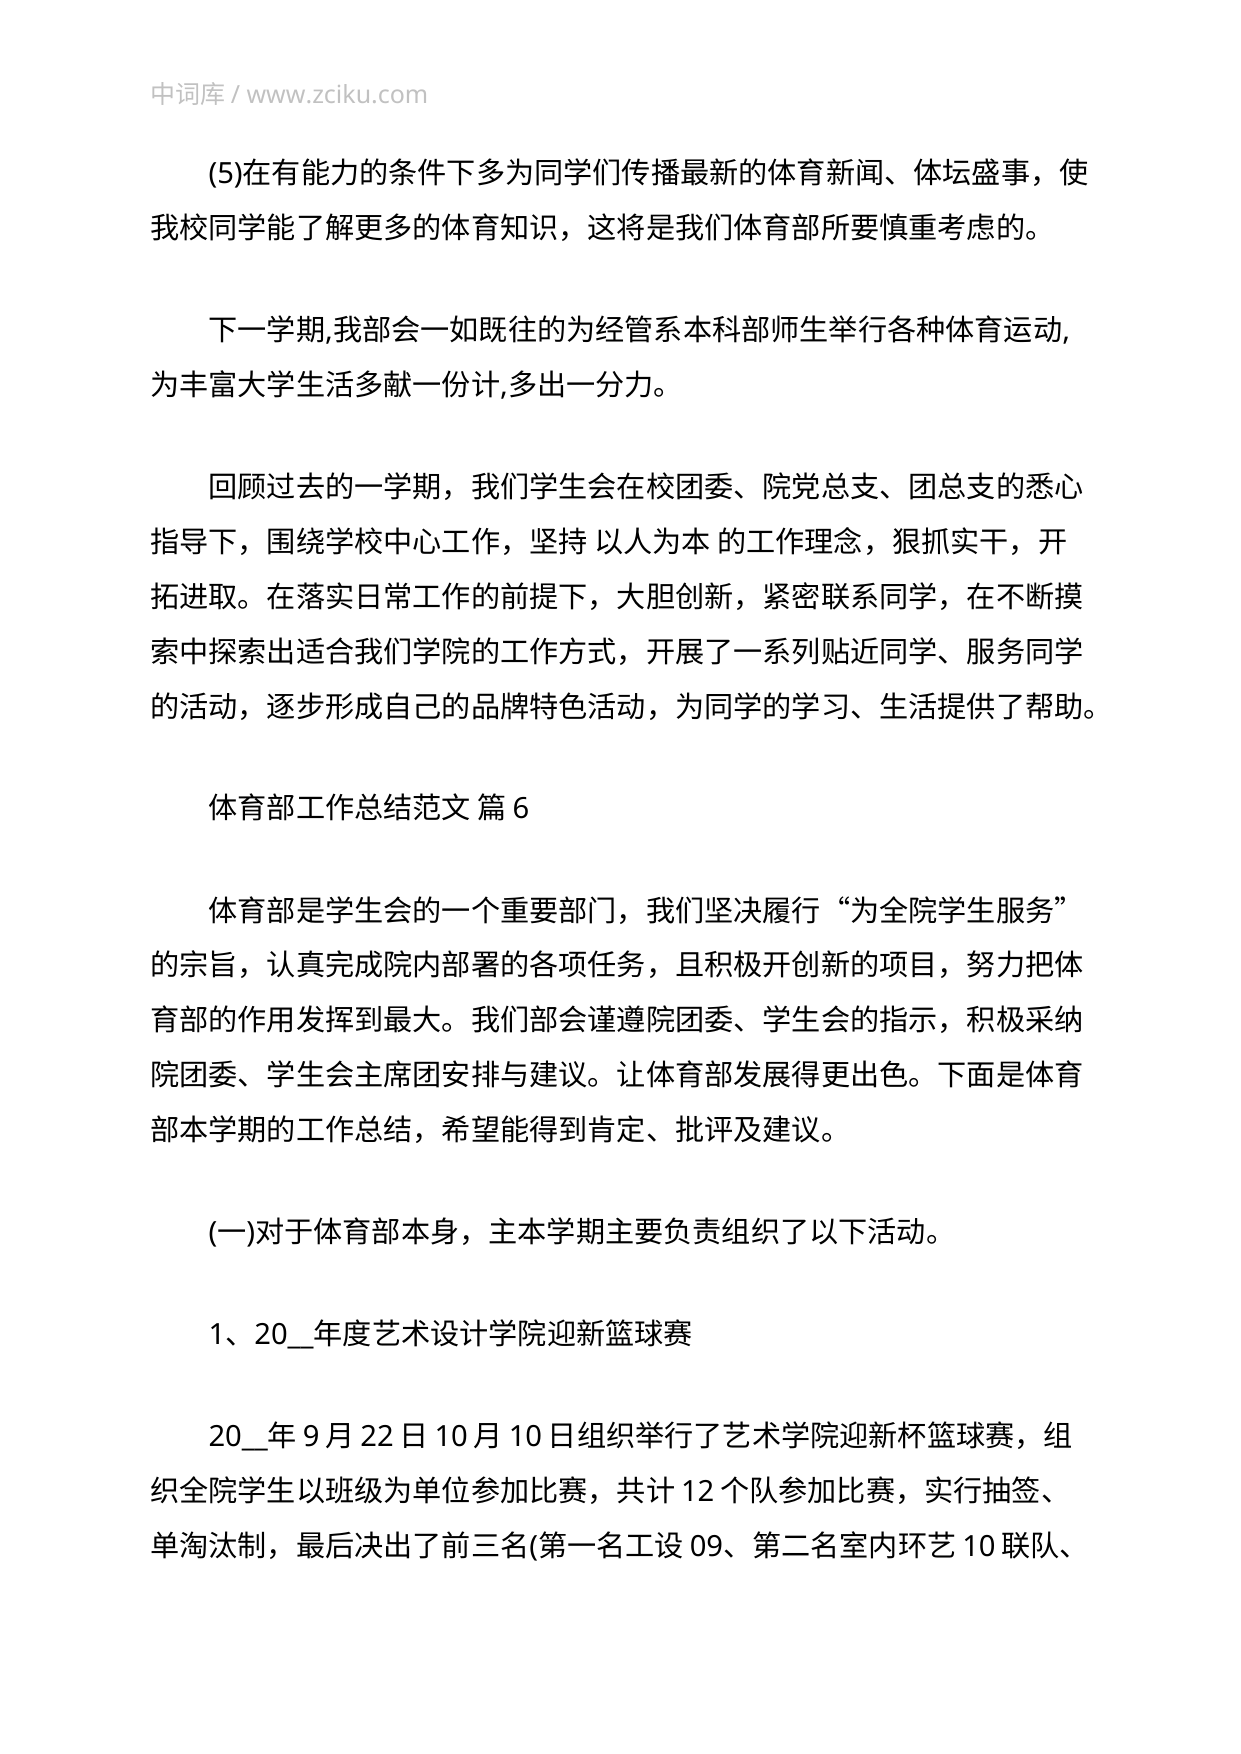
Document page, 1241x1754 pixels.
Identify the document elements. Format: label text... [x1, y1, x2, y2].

text 1、20__年度艺术设计学院迎新篮球赛 [150, 1310, 1090, 1353]
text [150, 1412, 1090, 1565]
text (一)对于体育部本身，主本学期主要负责组织了以下活动。 [150, 1208, 1090, 1251]
text 体育部工作总结范文 篇6 [150, 785, 1090, 827]
text 回顾过去的一学期，我们学生会在校团委、院党总支、团总支的悉心指导下，围绕学校中心工作，坚持 以人为本 的工作理念，狠抓实干，开拓进取。在落实日常工作的前提下，大胆创新，紧密联系同学，在不断摸索中探索出适合我们学院的工作方式，开展了一系列贴近同学、服务同学的活动，逐步形成自己的品牌特色活动，为同学的学习、生活提供了帮助。 [150, 464, 1090, 726]
text (5)在有能力的条件下多为同学们传播最新的体育新闻、体坛盛事，使我校同学能了解更多的体育知识，这将是我们体育部所要慎重考虑的。 [150, 150, 1090, 247]
text 体育部是学生会的一个重要部门，我们坚决履行“为全院学生服务”的宗旨，认真完成院内部署的各项任务，且积极开创新的项目，努力把体育部的作用发挥到最大。我们部会谨遵院团委、学生会的指示，积极采纳院团委、学生会主席团安排与建议。让体育部发展得更出色。下面是体育部本学期的工作总结，希望能得到肯定、批评及建议。 [150, 887, 1090, 1149]
text 下一学期,我部会一如既往的为经管系本科部师生举行各种体育运动,为丰富大学生活多献一份计,多出一分力。 [150, 307, 1090, 404]
